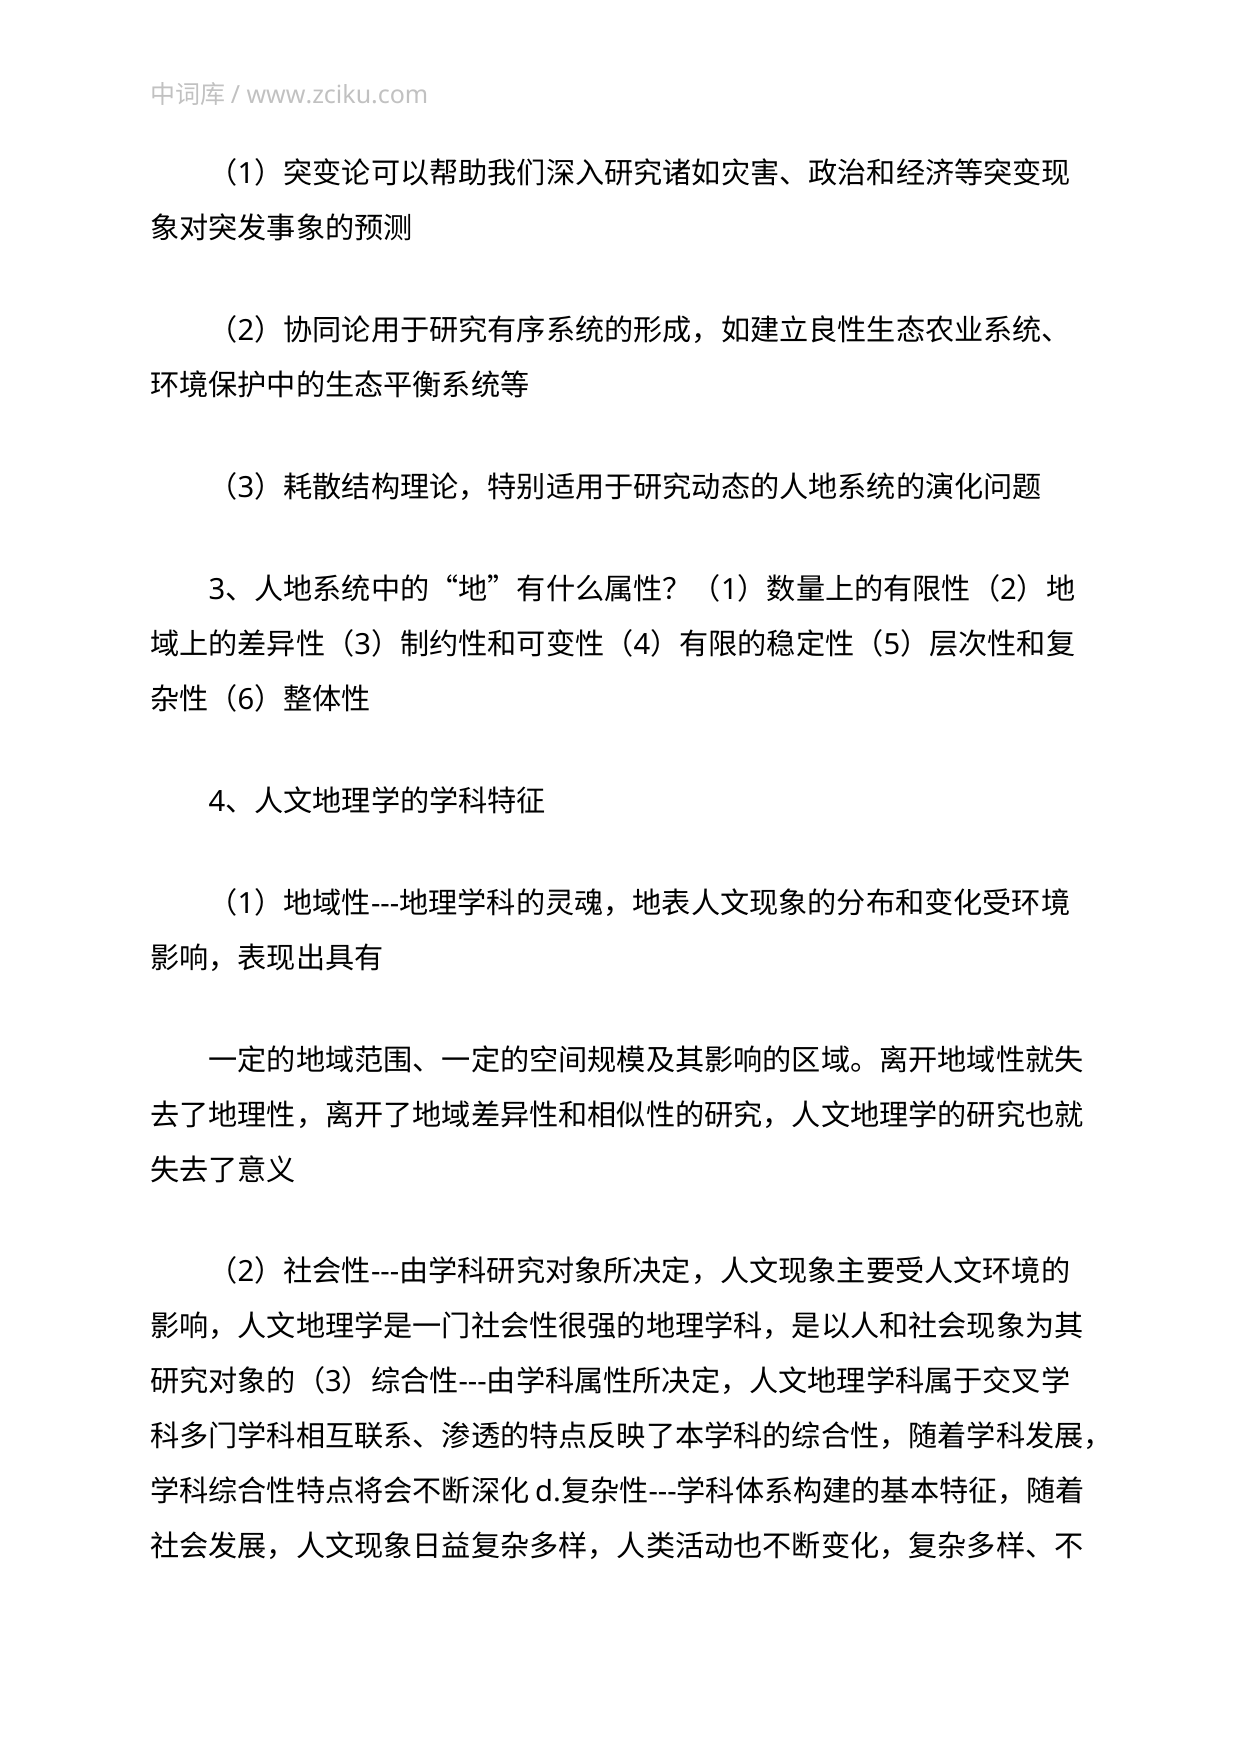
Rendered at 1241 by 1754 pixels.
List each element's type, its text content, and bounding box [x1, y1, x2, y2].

text （3）耗散结构理论，特别适用于研究动态的人地系统的演化问题 [150, 463, 1090, 506]
text 一定的地域范围、一定的空间规模及其影响的区域。离开地域性就失去了地理性，离开了地域差异性和相似性的研究，人文地理学的研究也就失去了意义 [150, 1036, 1090, 1188]
text 4、人文地理学的学科特征 [150, 777, 1090, 820]
text （1）突变论可以帮助我们深入研究诸如灾害、政治和经济等突变现象对突发事象的预测 [150, 150, 1090, 247]
text （1）地域性---地理学科的灵魂，地表人文现象的分布和变化受环境影响，表现出具有 [150, 879, 1090, 977]
text （2）协同论用于研究有序系统的形成，如建立良性生态农业系统、环境保护中的生态平衡系统等 [150, 307, 1090, 404]
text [150, 1248, 1090, 1565]
text 3、人地系统中的“地”有什么属性？（1）数量上的有限性（2）地域上的差异性（3）制约性和可变性（4）有限的稳定性（5）层次性和复杂性（6）整体性 [150, 566, 1090, 718]
